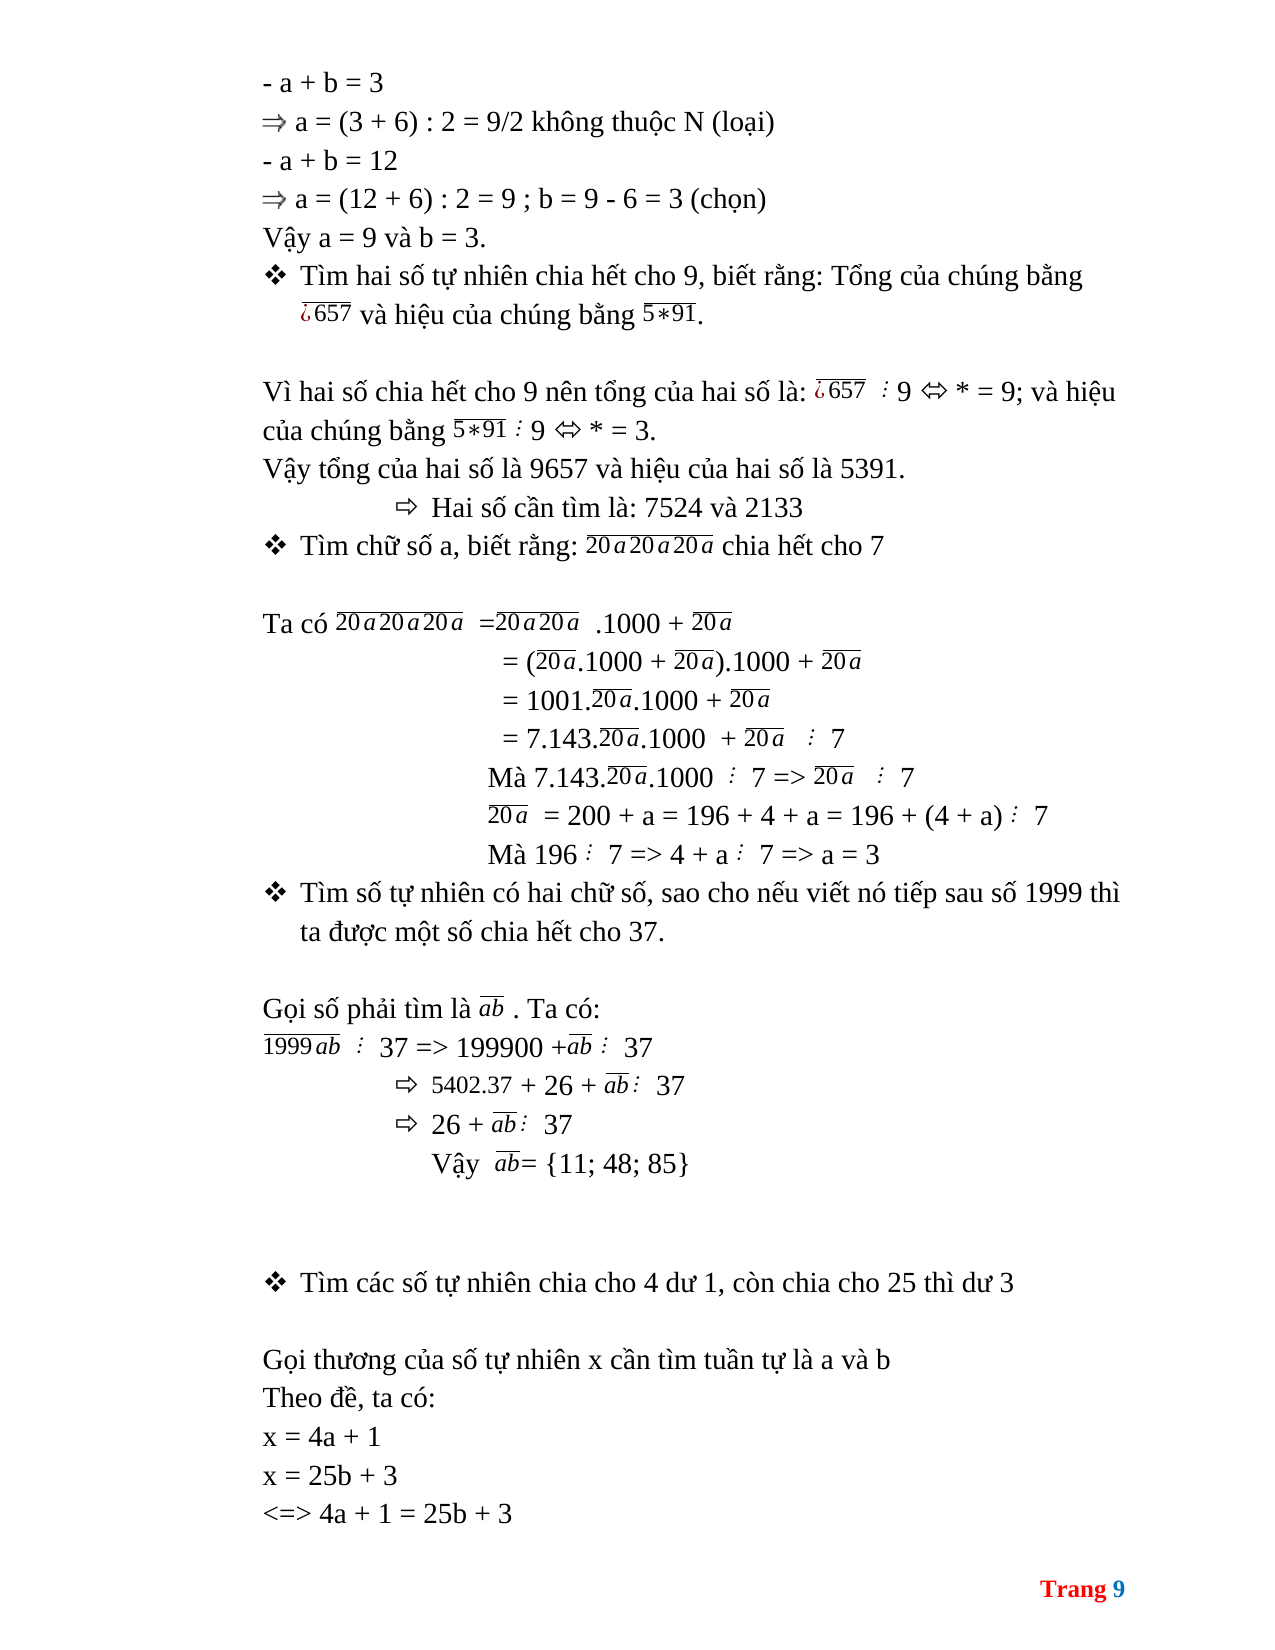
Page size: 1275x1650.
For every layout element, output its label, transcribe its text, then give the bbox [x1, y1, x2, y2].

list Tìm hai số tự nhiên chia hết cho 9, biết rằng: Tổng của chúng bằng và hiệu của chúng bằng . [262, 258, 1125, 331]
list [262, 66, 1125, 253]
list Mà 196 7 => 4 + a 7 => a = 3 [450, 837, 1125, 871]
list Ta có = .1000 + [262, 606, 1125, 639]
list = 200 + a = 196 + 4 + a = 196 + (4 + a) 7 [450, 798, 1125, 832]
list Vậy = {11; 48; 85} [431, 1146, 1125, 1180]
list Hai số cần tìm là: 7524 và 2133 [394, 490, 1125, 523]
list + 26 + 37 [394, 1068, 1125, 1102]
list = 1001..1000 + [450, 683, 1125, 716]
list Mà 7.143..1000 7 => 7 [450, 760, 1125, 793]
list Tìm chữ số a, biết rằng: chia hết cho 7 [262, 528, 1125, 562]
picture [262, 191, 288, 209]
list 37 => 199900 + 37 [262, 1030, 1125, 1063]
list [262, 1342, 1125, 1530]
list Tìm số tự nhiên có hai chữ số, sao cho nếu viết nó tiếp sau số 1999 thì ta được một số chia hết cho 37. [262, 876, 1125, 948]
list = 7.143..1000 + 7 [450, 721, 1125, 755]
list Tìm các số tự nhiên chia cho 4 dư 1, còn chia cho 25 thì dư 3 [262, 1265, 1125, 1298]
list Vì hai số chia hết cho 9 nên tổng của hai số là: 9 * = 9; và hiệu của chúng bằng 9 * = 3. Vậy tổng của hai số là 9657 và hiệu của hai số là 5391. [262, 374, 1125, 485]
list = (.1000 + ).1000 + [487, 644, 1125, 678]
list Gọi số phải tìm là . Ta có: [262, 991, 1125, 1025]
list 26 + 37 [394, 1107, 1125, 1141]
picture [262, 114, 288, 132]
